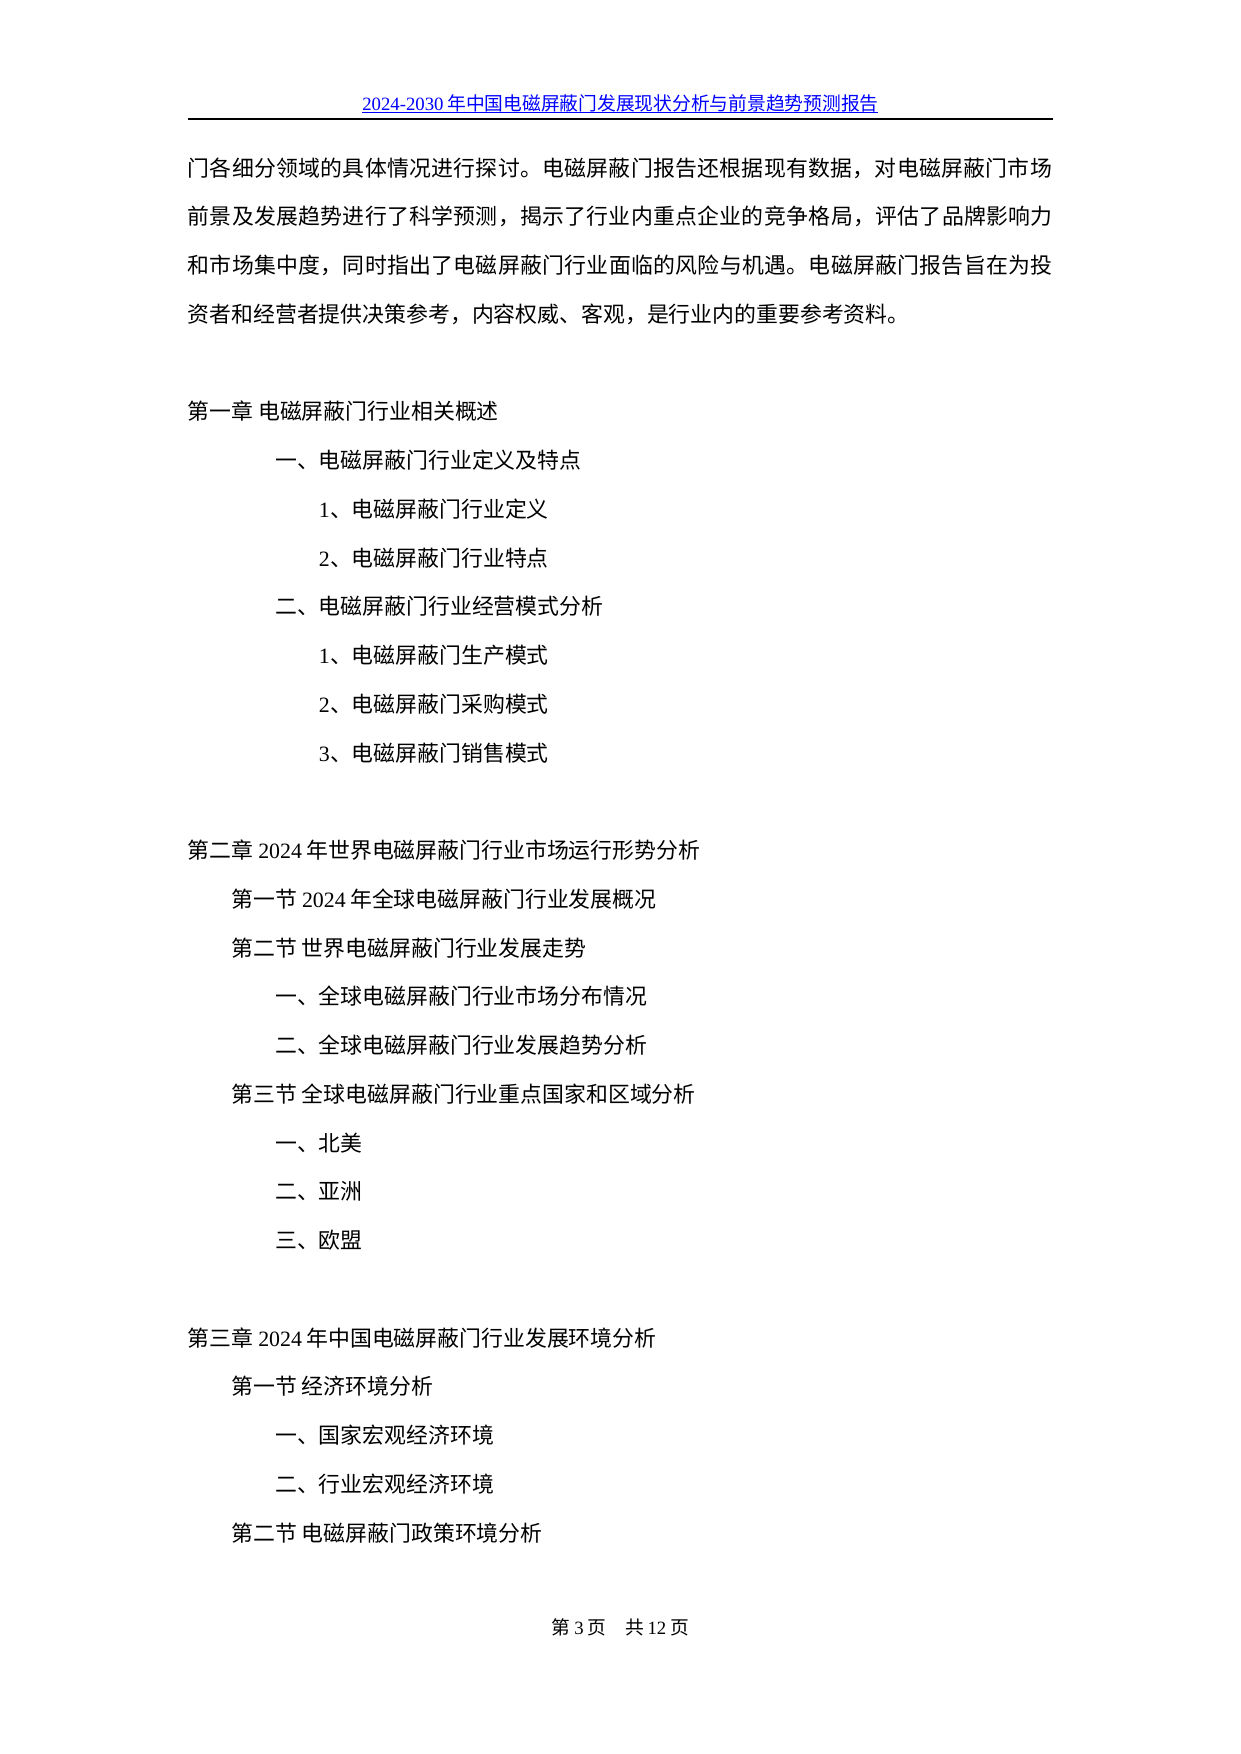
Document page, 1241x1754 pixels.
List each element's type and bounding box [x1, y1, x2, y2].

text [187, 150, 1053, 1548]
